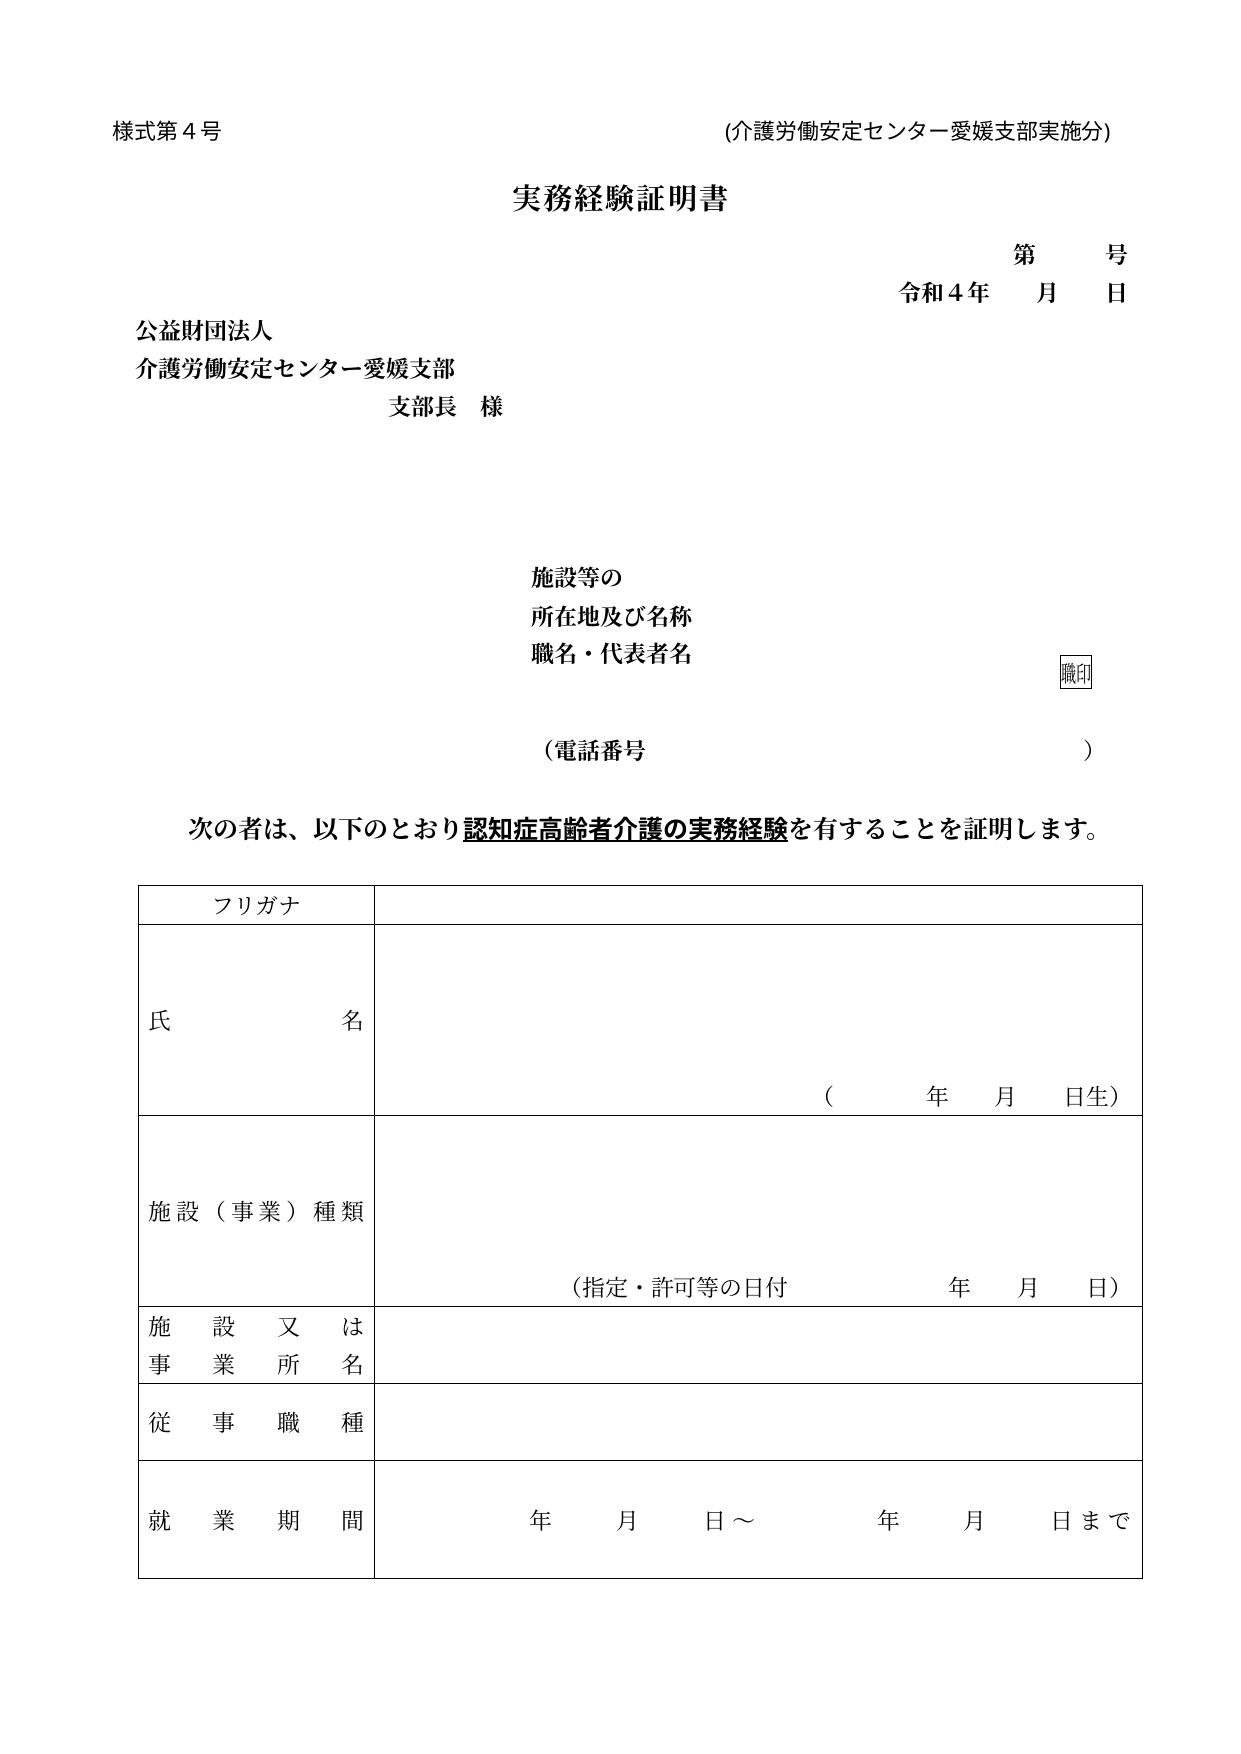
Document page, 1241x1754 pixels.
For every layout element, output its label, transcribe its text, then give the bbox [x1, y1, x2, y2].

table_header フリガナ [139, 886, 374, 924]
text 令和４年 月 日 [112, 273, 1128, 311]
table_header 職印 [706, 501, 1128, 729]
table_cell [375, 1307, 1142, 1383]
table_cell （ 年 月 日生） [375, 925, 1142, 1115]
text 第 号 [112, 235, 1128, 273]
table_cell 従事職種 [139, 1384, 374, 1460]
table_cell ） [706, 729, 1128, 771]
text 次の者は、以下のとおり認知症高齢者介護の実務経験を有することを証明します。 [112, 808, 1128, 847]
table_header [375, 886, 1142, 924]
table_cell 就業期間 [139, 1461, 374, 1578]
text 介護労働安定センター愛媛支部 [112, 349, 1128, 387]
table_cell 氏名 [139, 925, 374, 1115]
table_cell （指定・許可等の日付 年 月 日） [375, 1116, 1142, 1306]
text 公益財団法人 [112, 311, 1128, 349]
text 支部長 様 [112, 387, 1128, 425]
table_cell [375, 1384, 1142, 1460]
table_cell 年 月 日～ 年 月 日まで [375, 1461, 1142, 1578]
table_cell 施設又は 事業所名 [139, 1307, 374, 1383]
table_header 施設等の 所在地及び名称 職名・代表者名 [521, 501, 706, 729]
text 実務経験証明書 [112, 159, 1128, 235]
table_cell 施設（事業）種類 [139, 1116, 374, 1306]
table_cell （電話番号 [521, 729, 706, 771]
